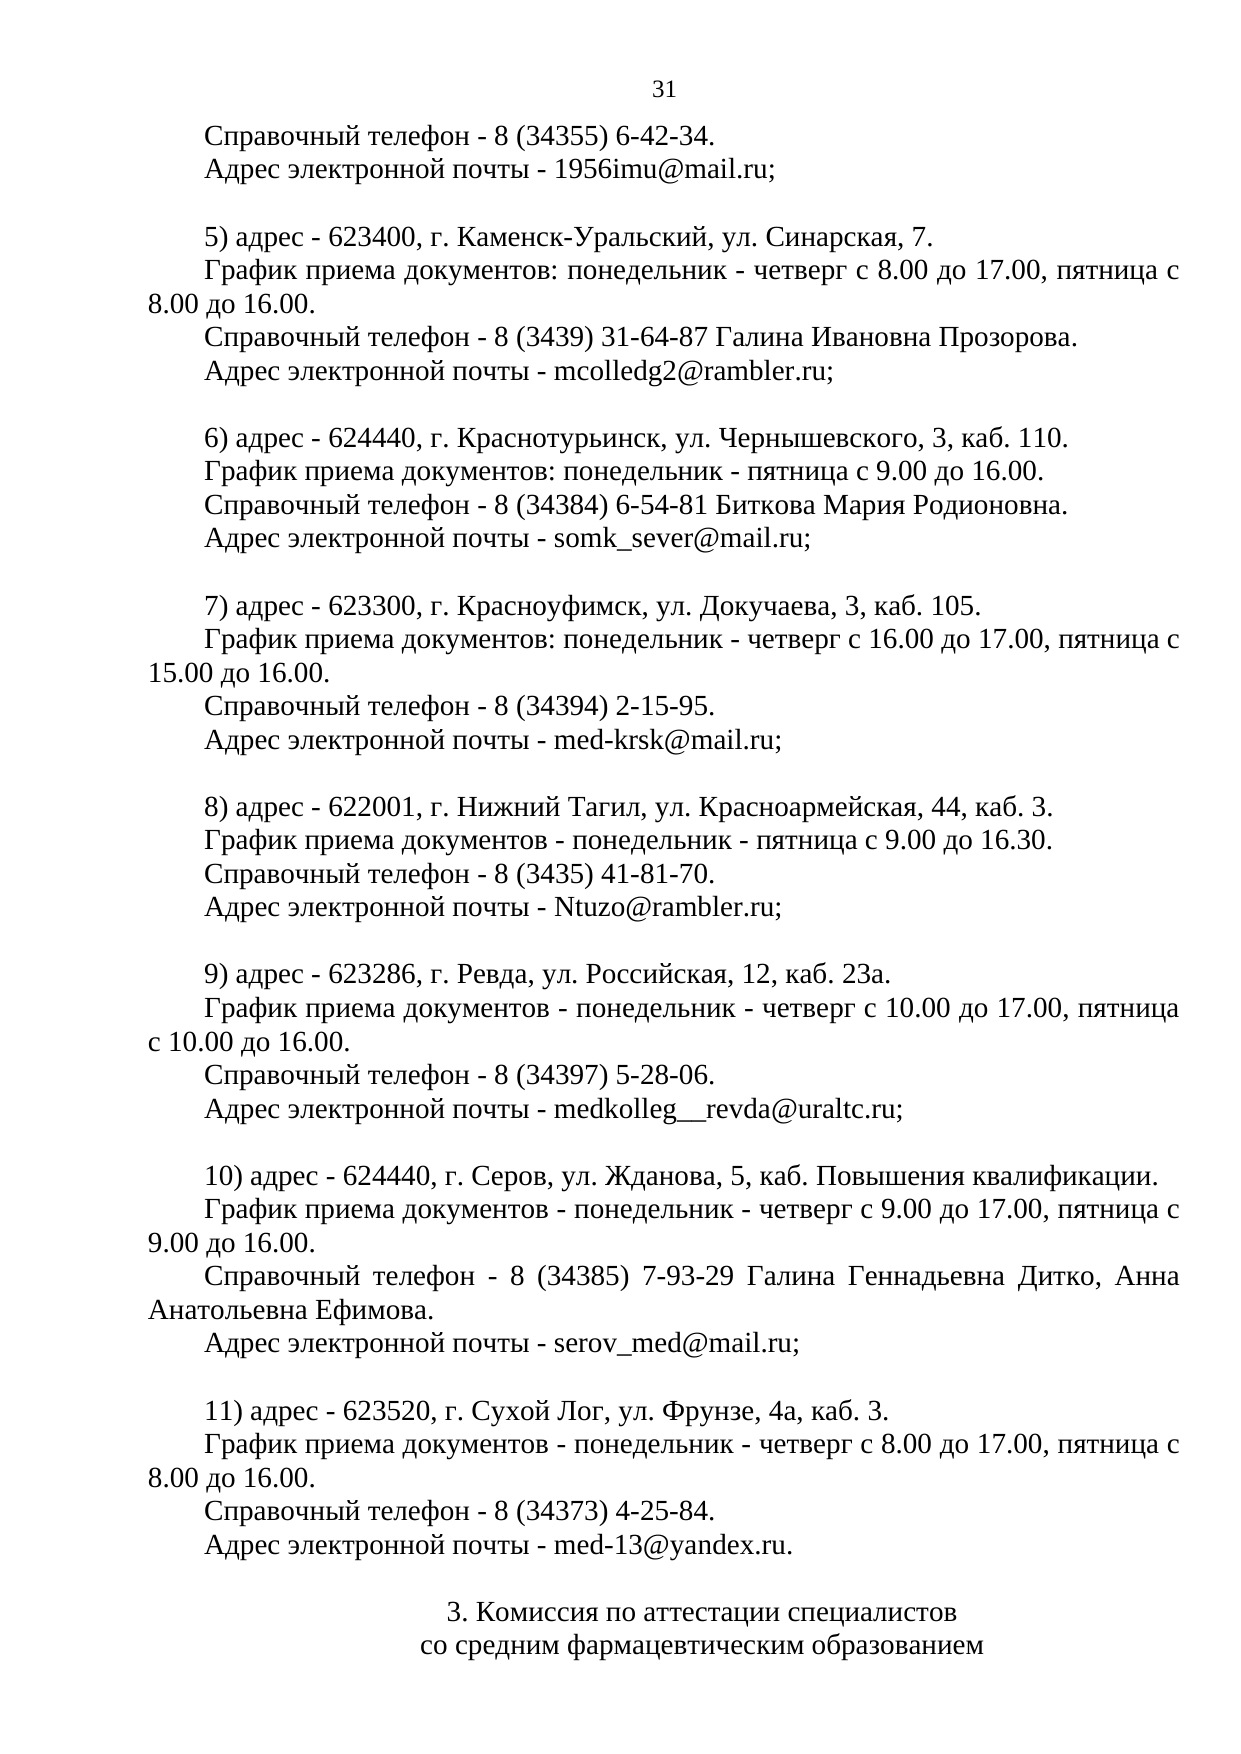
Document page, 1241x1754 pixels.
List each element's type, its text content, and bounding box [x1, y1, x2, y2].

text График приема документов - понедельник - четверг с 10.00 до 17.00, пятница с 10.00 до 16.00. [148, 990, 1181, 1057]
text Адрес электронной почты - serov_med@mail.ru; [148, 1326, 1181, 1359]
text Адрес электронной почты - Ntuzo@rambler.ru; [148, 889, 1181, 923]
text Адрес электронной почты - med-13@yandex.ru. [148, 1527, 1181, 1560]
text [148, 252, 1181, 319]
text Справочный телефон - 8 (34397) 5-28-06. [148, 1057, 1181, 1091]
text График приема документов - понедельник - четверг с 8.00 до 17.00, пятница с 8.00 до 16.00. [148, 1426, 1181, 1493]
text со средним фармацевтическим образованием [148, 1627, 1181, 1661]
text 10) адрес - 624440, г. Серов, ул. Жданова, 5, каб. Повышения квалификации. [148, 1158, 1181, 1191]
text График приема документов: понедельник - пятница с 9.00 до 16.00. [148, 453, 1181, 487]
text 8) адрес - 622001, г. Нижний Тагил, ул. Красноармейская, 44, каб. 3. [148, 789, 1181, 822]
text Справочный телефон - 8 (3439) 31-64-87 Галина Ивановна Прозорова. [148, 319, 1181, 353]
text Адрес электронной почты - mcolledg2@rambler.ru; [148, 353, 1181, 386]
text Справочный телефон - 8 (34355) 6-42-34. [148, 118, 1181, 152]
text Справочный телефон - 8 (3435) 41-81-70. [148, 856, 1181, 889]
text График приема документов - понедельник - четверг с 9.00 до 17.00, пятница с 9.00 до 16.00. [148, 1191, 1181, 1258]
text Адрес электронной почты - med-krsk@mail.ru; [148, 722, 1181, 755]
text Адрес электронной почты - medkolleg__revda@uraltc.ru; [148, 1091, 1181, 1124]
text 3. Комиссия по аттестации специалистов [148, 1594, 1181, 1627]
text Справочный телефон - 8 (34384) 6-54-81 Биткова Мария Родионовна. [148, 487, 1181, 521]
text Справочный телефон - 8 (34385) 7-93-29 Галина Геннадьевна Дитко, Анна Анатольевна Ефимова. [148, 1258, 1181, 1326]
text График приема документов: понедельник - четверг с 16.00 до 17.00, пятница с 15.00 до 16.00. [148, 621, 1181, 688]
text 11) адрес - 623520, г. Сухой Лог, ул. Фрунзе, 4а, каб. 3. [148, 1393, 1181, 1426]
text Справочный телефон - 8 (34373) 4-25-84. [148, 1493, 1181, 1527]
text График приема документов - понедельник - пятница с 9.00 до 16.30. [148, 822, 1181, 856]
text Адрес электронной почты - somk_sever@mail.ru; [148, 521, 1181, 554]
text 7) адрес - 623300, г. Красноуфимск, ул. Докучаева, 3, каб. 105. [148, 588, 1181, 621]
text 9) адрес - 623286, г. Ревда, ул. Российская, 12, каб. 23а. [148, 957, 1181, 990]
text Адрес электронной почты - 1956imu@mail.ru; [148, 152, 1181, 185]
text 5) адрес - 623400, г. Каменск-Уральский, ул. Синарская, 7. [148, 219, 1181, 252]
text 6) адрес - 624440, г. Краснотурьинск, ул. Чернышевского, 3, каб. 110. [148, 420, 1181, 453]
text Справочный телефон - 8 (34394) 2-15-95. [148, 688, 1181, 722]
